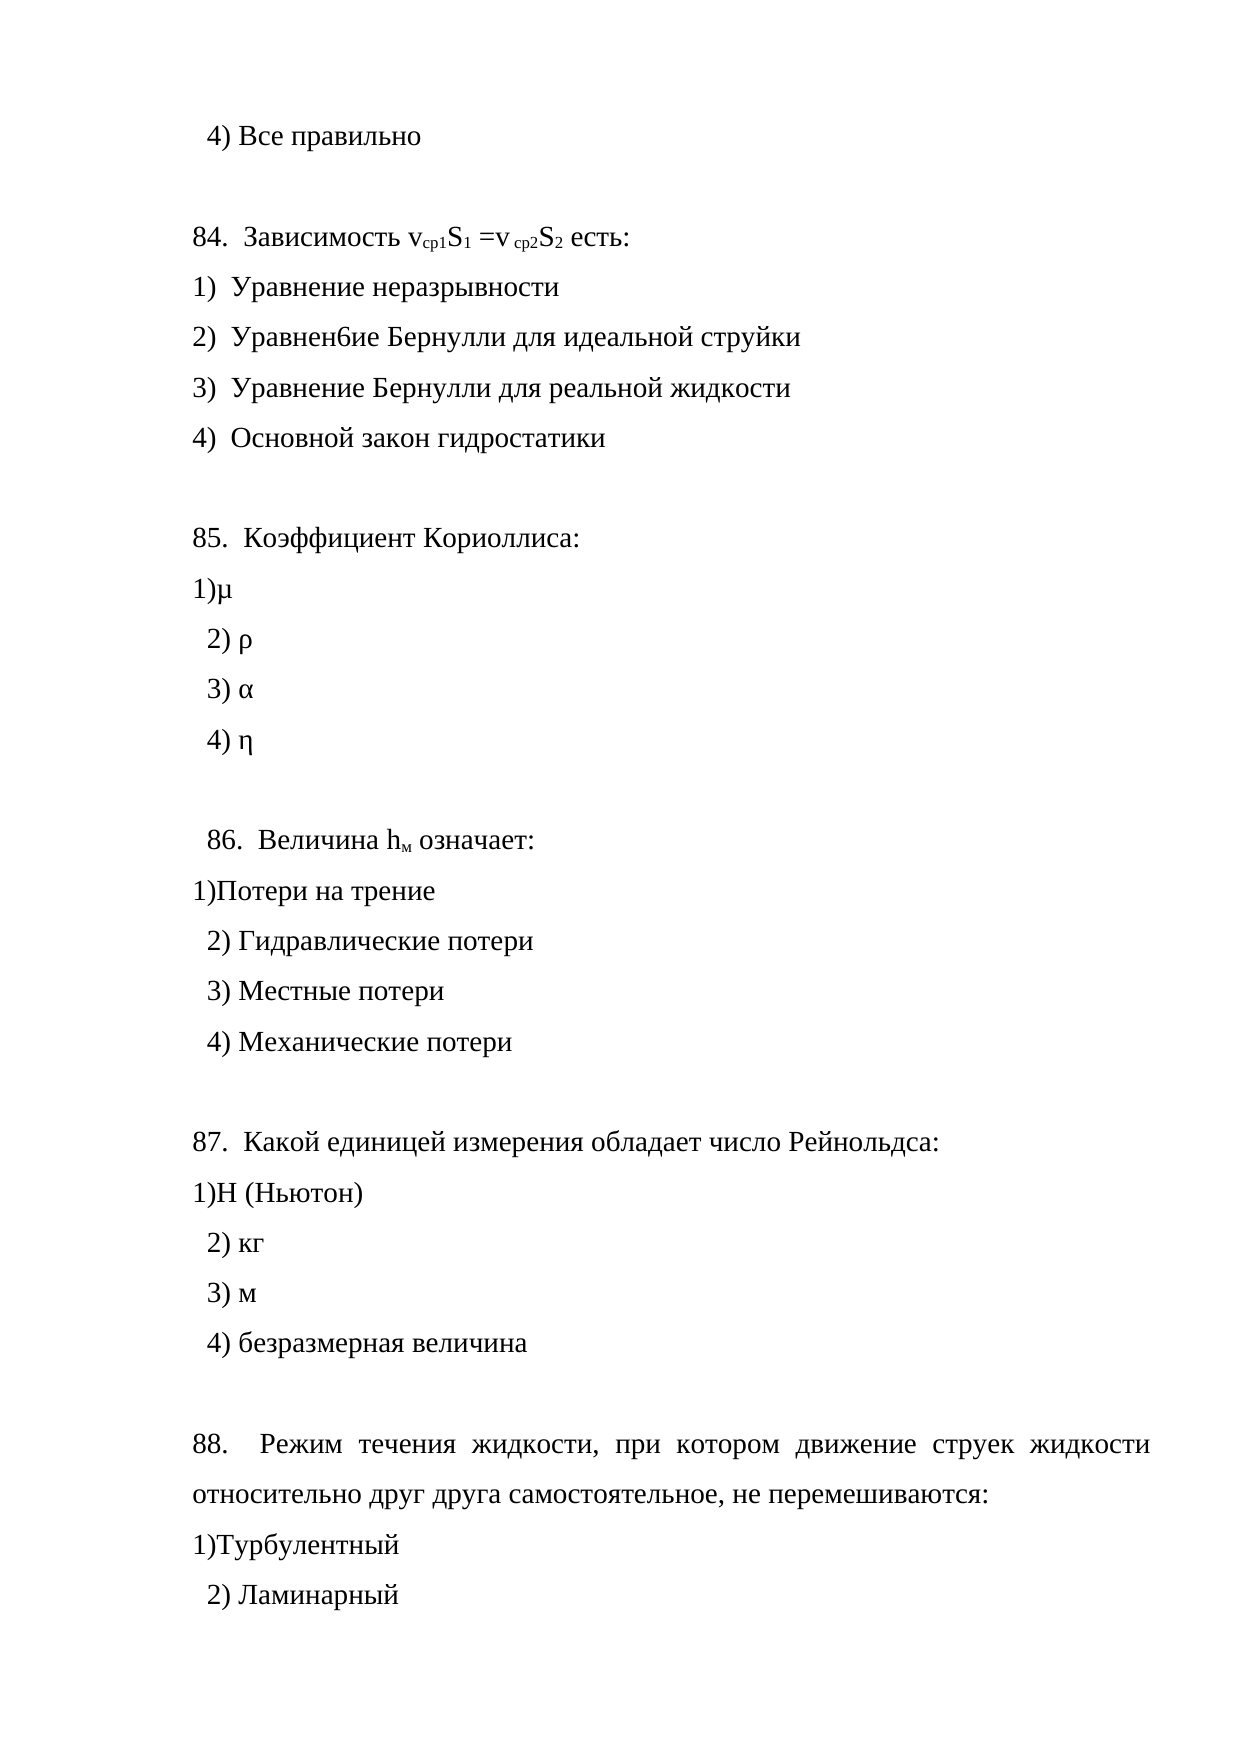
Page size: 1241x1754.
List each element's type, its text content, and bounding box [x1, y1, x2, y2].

text 86. Величина hм означает: [192, 822, 1152, 856]
list Уравнение неразрывности [192, 269, 1152, 303]
text 1)Потери на трение [192, 873, 1152, 906]
list Основной закон гидростатики [192, 420, 1152, 453]
list Уравнен6ие Бернулли для идеальной струйки [192, 319, 1152, 353]
text 2) Гидравлические потери [192, 923, 1152, 957]
list Уравнение Бернулли для реальной жидкости [192, 370, 1152, 403]
text 2) ρ [192, 621, 1152, 655]
text 3) α [192, 672, 1152, 705]
text 2) Ламинарный [192, 1577, 1152, 1611]
text 4) η [192, 722, 1152, 755]
text 2) кг [192, 1225, 1152, 1258]
text 84. Зависимость vср1S1 =v ср2S2 есть: [192, 219, 1152, 252]
text 4) Все правильно [192, 118, 1152, 152]
text 4) Механические потери [192, 1024, 1152, 1057]
text 1)Н (Ньютон) [192, 1175, 1152, 1208]
text 85. Коэффициент Кориоллиса: [192, 521, 1152, 554]
text 1)Турбулентный [192, 1527, 1152, 1560]
text 3) м [192, 1275, 1152, 1309]
text 3) Местные потери [192, 973, 1152, 1007]
text 87. Какой единицей измерения обладает число Рейнольдса: [192, 1124, 1152, 1158]
text 88. Режим течения жидкости, при котором движение струек жидкости относительно друг друга самостоятельное, не перемешиваются: [192, 1426, 1152, 1510]
text 4) безразмерная величина [192, 1326, 1152, 1359]
text 1)µ [192, 571, 1152, 604]
